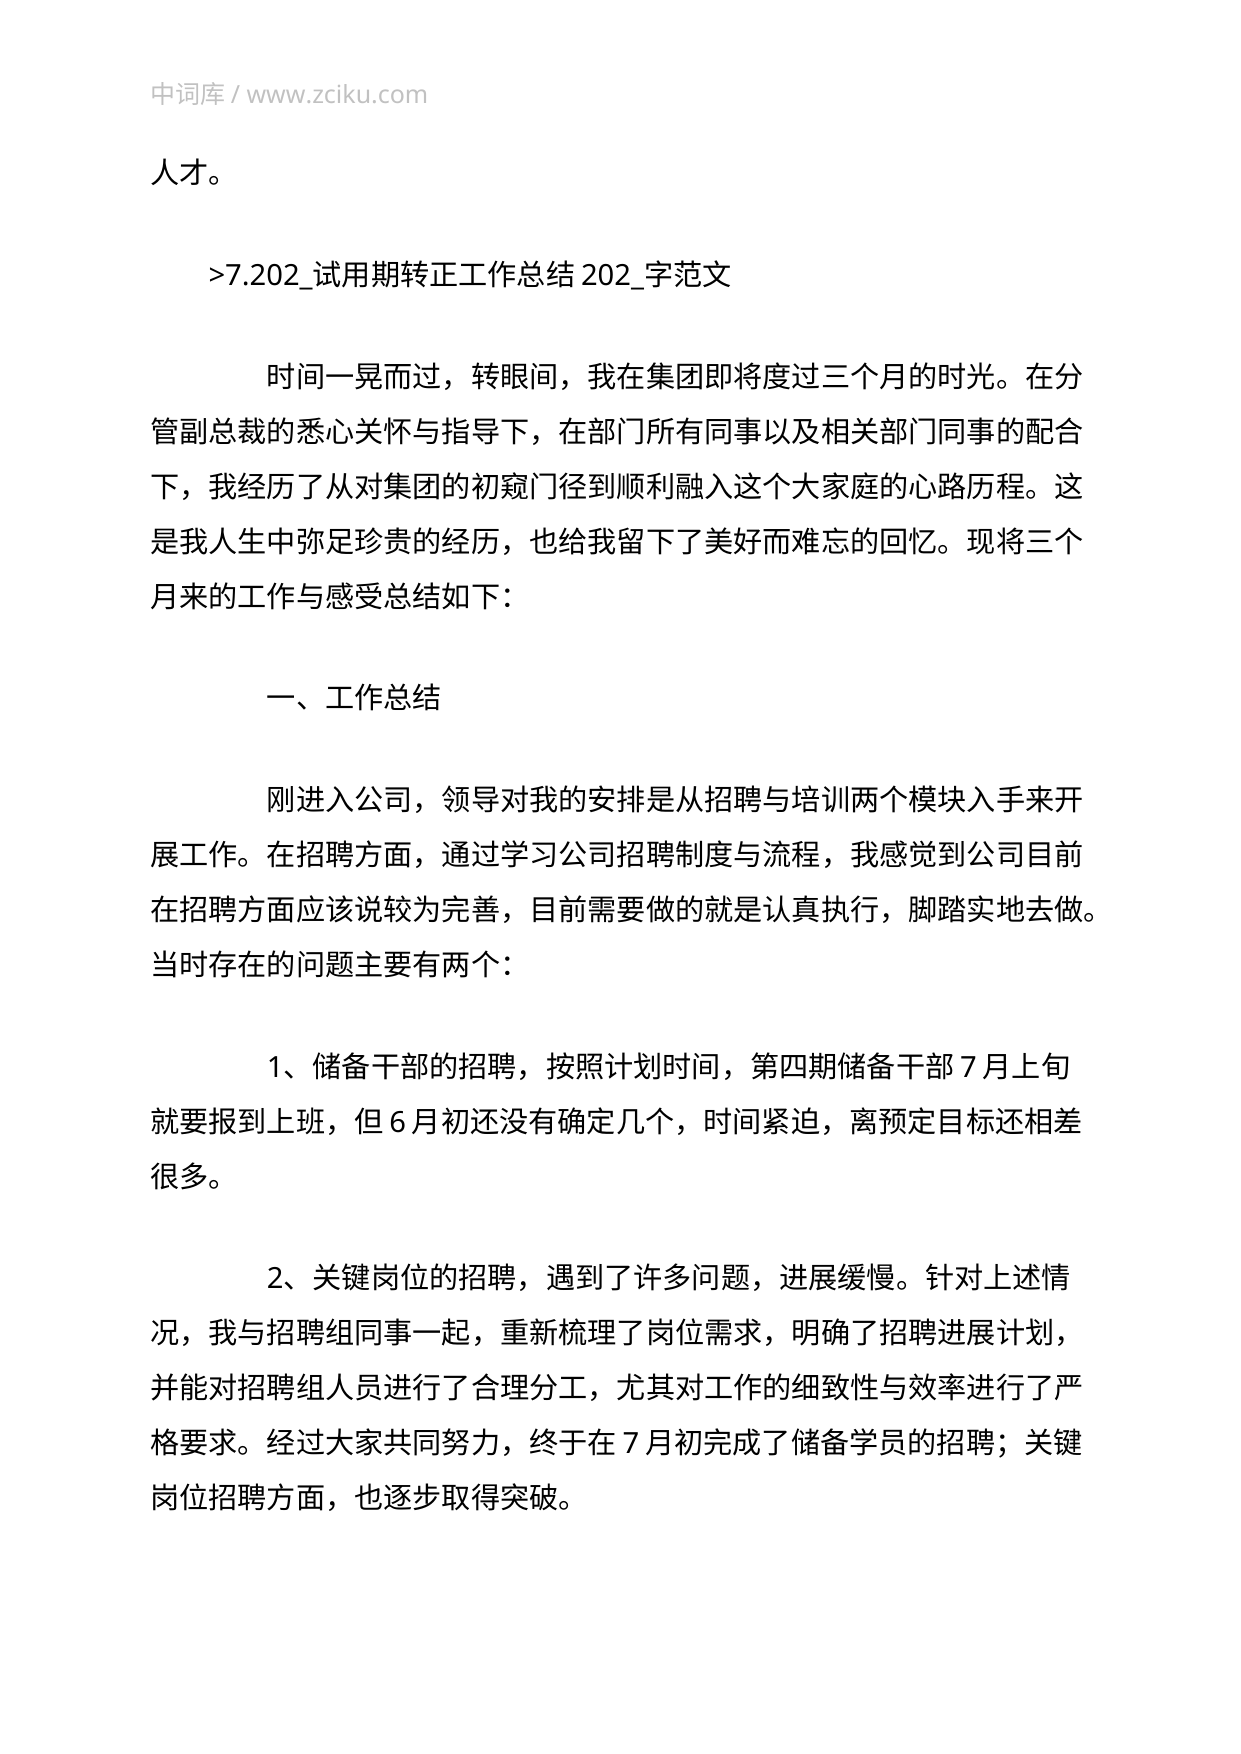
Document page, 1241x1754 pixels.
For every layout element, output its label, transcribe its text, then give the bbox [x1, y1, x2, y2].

text 刚进入公司，领导对我的安排是从招聘与培训两个模块入手来开展工作。在招聘方面，通过学习公司招聘制度与流程，我感觉到公司目前在招聘方面应该说较为完善，目前需要做的就是认真执行，脚踏实地去做。当时存在的问题主要有两个： [150, 777, 1090, 984]
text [150, 150, 1090, 192]
text 一、工作总结 [150, 675, 1090, 717]
text 2、关键岗位的招聘，遇到了许多问题，进展缓慢。针对上述情况，我与招聘组同事一起，重新梳理了岗位需求，明确了招聘进展计划，并能对招聘组人员进行了合理分工，尤其对工作的细致性与效率进行了严格要求。经过大家共同努力，终于在7月初完成了储备学员的招聘；关键岗位招聘方面，也逐步取得突破。 [150, 1255, 1090, 1517]
text 时间一晃而过，转眼间，我在集团即将度过三个月的时光。在分管副总裁的悉心关怀与指导下，在部门所有同事以及相关部门同事的配合下，我经历了从对集团的初窥门径到顺利融入这个大家庭的心路历程。这是我人生中弥足珍贵的经历，也给我留下了美好而难忘的回忆。现将三个月来的工作与感受总结如下： [150, 354, 1090, 616]
text >7.202_试用期转正工作总结202_字范文 [150, 252, 1090, 294]
text 1、储备干部的招聘，按照计划时间，第四期储备干部7月上旬就要报到上班，但6月初还没有确定几个，时间紧迫，离预定目标还相差很多。 [150, 1043, 1090, 1196]
